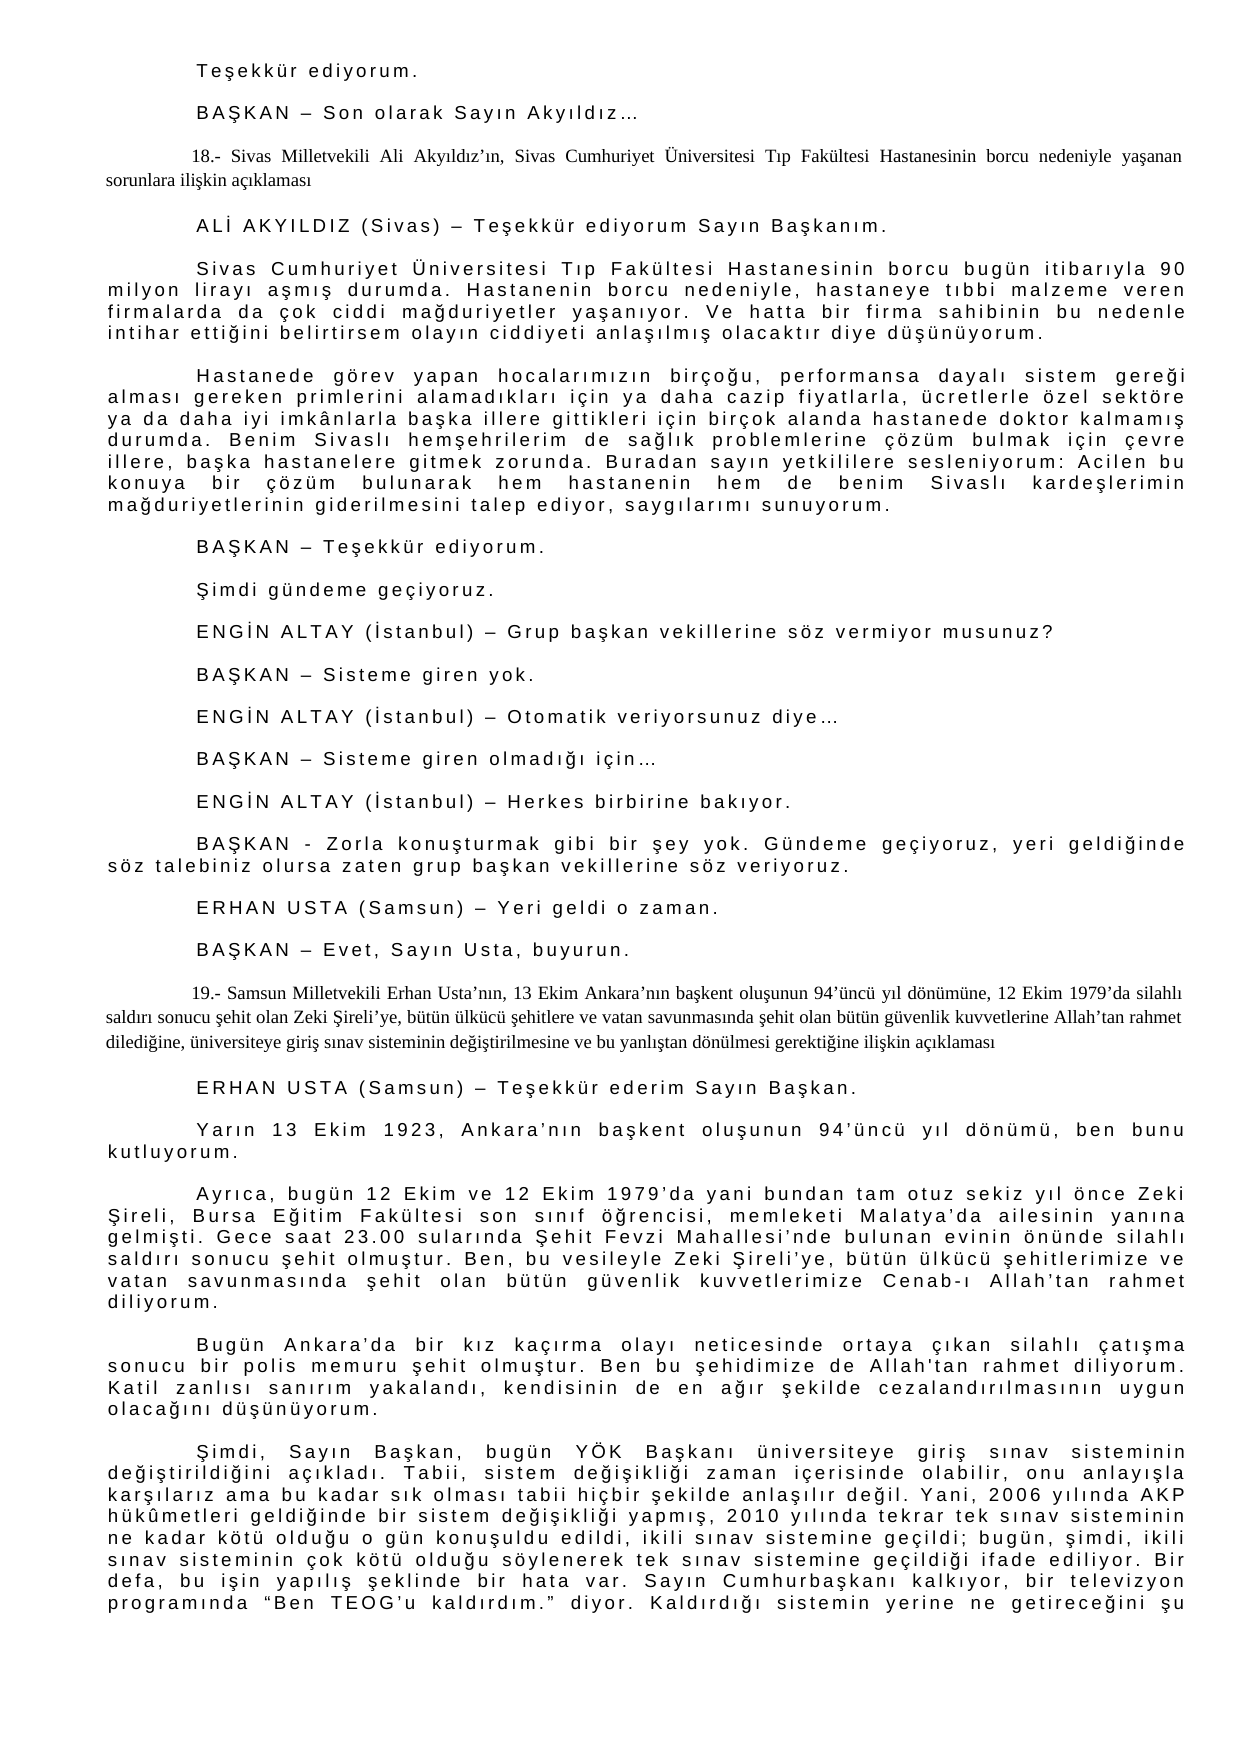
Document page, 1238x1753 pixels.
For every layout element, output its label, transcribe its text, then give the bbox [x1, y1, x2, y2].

text Sivas Cumhuriyet Üniversitesi Tıp Fakültesi Hastanesinin borcu bugün itibarıyla 90 milyon lirayı aşmış durumda. Hastanenin borcu nedeniyle, hastaneye tıbbi malzeme veren firmalarda da çok ciddi mağduriyetler yaşanıyor. Ve hatta bir firma sahibinin bu nedenle intihar ettiğini belirtirsem olayın ciddiyeti anlaşılmış olacaktır diye düşünüyorum. [108, 257, 1186, 343]
text BAŞKAN – Son olarak Sayın Akyıldız… [108, 102, 1186, 124]
text BAŞKAN - Zorla konuşturmak gibi bir şey yok. Gündeme geçiyoruz, yeri geldiğinde söz talebiniz olursa zaten grup başkan vekillerine söz veriyoruz. [108, 833, 1186, 876]
text Teşekkür ediyorum. [108, 60, 1186, 81]
text ENGİN ALTAY (İstanbul) – Grup başkan vekillerine söz vermiyor musunuz? [108, 621, 1186, 642]
text BAŞKAN – Teşekkür ediyorum. [108, 536, 1186, 558]
text ALİ AKYILDIZ (Sivas) – Teşekkür ediyorum Sayın Başkanım. [108, 215, 1186, 236]
text Şimdi gündeme geçiyoruz. [108, 578, 1186, 600]
text BAŞKAN – Evet, Sayın Usta, buyurun. [108, 939, 1186, 961]
text BAŞKAN – Sisteme giren yok. [108, 663, 1186, 685]
text ERHAN USTA (Samsun) – Yeri geldi o zaman. [108, 897, 1186, 918]
text Yarın 13 Ekim 1923, Ankara’nın başkent oluşunun 94’üncü yıl dönümü, ben bunu kutluyorum. [108, 1119, 1186, 1162]
text ENGİN ALTAY (İstanbul) – Herkes birbirine bakıyor. [108, 791, 1186, 812]
text BAŞKAN – Sisteme giren olmadığı için… [108, 748, 1186, 770]
text 19.- Samsun Milletvekili Erhan Usta’nın, 13 Ekim Ankara’nın başkent oluşunun 94’üncü yıl dönümüne, 12 Ekim 1979’da silahlı saldırı sonucu şehit olan Zeki Şireli’ye, bütün ülkücü şehitlere ve vatan savunmasında şehit olan bütün güvenlik kuvvetlerine Allah’tan rahmet dilediğine, üniversiteye giriş sınav sisteminin değiştirilmesine ve bu yanlıştan dönülmesi gerektiğine ilişkin açıklaması [106, 982, 1184, 1053]
text 18.- Sivas Milletvekili Ali Akyıldız’ın, Sivas Cumhuriyet Üniversitesi Tıp Fakültesi Hastanesinin borcu nedeniyle yaşanan sorunlara ilişkin açıklaması [106, 144, 1184, 191]
text ENGİN ALTAY (İstanbul) – Otomatik veriyorsunuz diye… [108, 706, 1186, 727]
text ERHAN USTA (Samsun) – Teşekkür ederim Sayın Başkan. [108, 1077, 1186, 1098]
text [108, 1441, 1186, 1613]
text Ayrıca, bugün 12 Ekim ve 12 Ekim 1979’da yani bundan tam otuz sekiz yıl önce Zeki Şireli, Bursa Eğitim Fakültesi son sınıf öğrencisi, memleketi Malatya’da ailesinin yanına gelmişti. Gece saat 23.00 sularında Şehit Fevzi Mahallesi’nde bulunan evinin önünde silahlı saldırı sonucu şehit olmuştur. Ben, bu vesileyle Zeki Şireli’ye, bütün ülkücü şehitlerimize ve vatan savunmasında şehit olan bütün güvenlik kuvvetlerimize Cenab-ı Allah’tan rahmet diliyorum. [108, 1183, 1186, 1313]
text Bugün Ankara’da bir kız kaçırma olayı neticesinde ortaya çıkan silahlı çatışma sonucu bir polis memuru şehit olmuştur. Ben bu şehidimize de Allah'tan rahmet diliyorum. Katil zanlısı sanırım yakalandı, kendisinin de en ağır şekilde cezalandırılmasının uygun olacağını düşünüyorum. [108, 1333, 1186, 1420]
text Hastanede görev yapan hocalarımızın birçoğu, performansa dayalı sistem gereği alması gereken primlerini alamadıkları için ya daha cazip fiyatlarla, ücretlerle özel sektöre ya da daha iyi imkânlarla başka illere gittikleri için birçok alanda hastanede doktor kalmamış durumda. Benim Sivaslı hemşehrilerim de sağlık problemlerine çözüm bulmak için çevre illere, başka hastanelere gitmek zorunda. Buradan sayın yetkililere sesleniyorum: Acilen bu konuya bir çözüm bulunarak hem hastanenin hem de benim Sivaslı kardeşlerimin mağduriyetlerinin giderilmesini talep ediyor, saygılarımı sunuyorum. [108, 364, 1186, 515]
